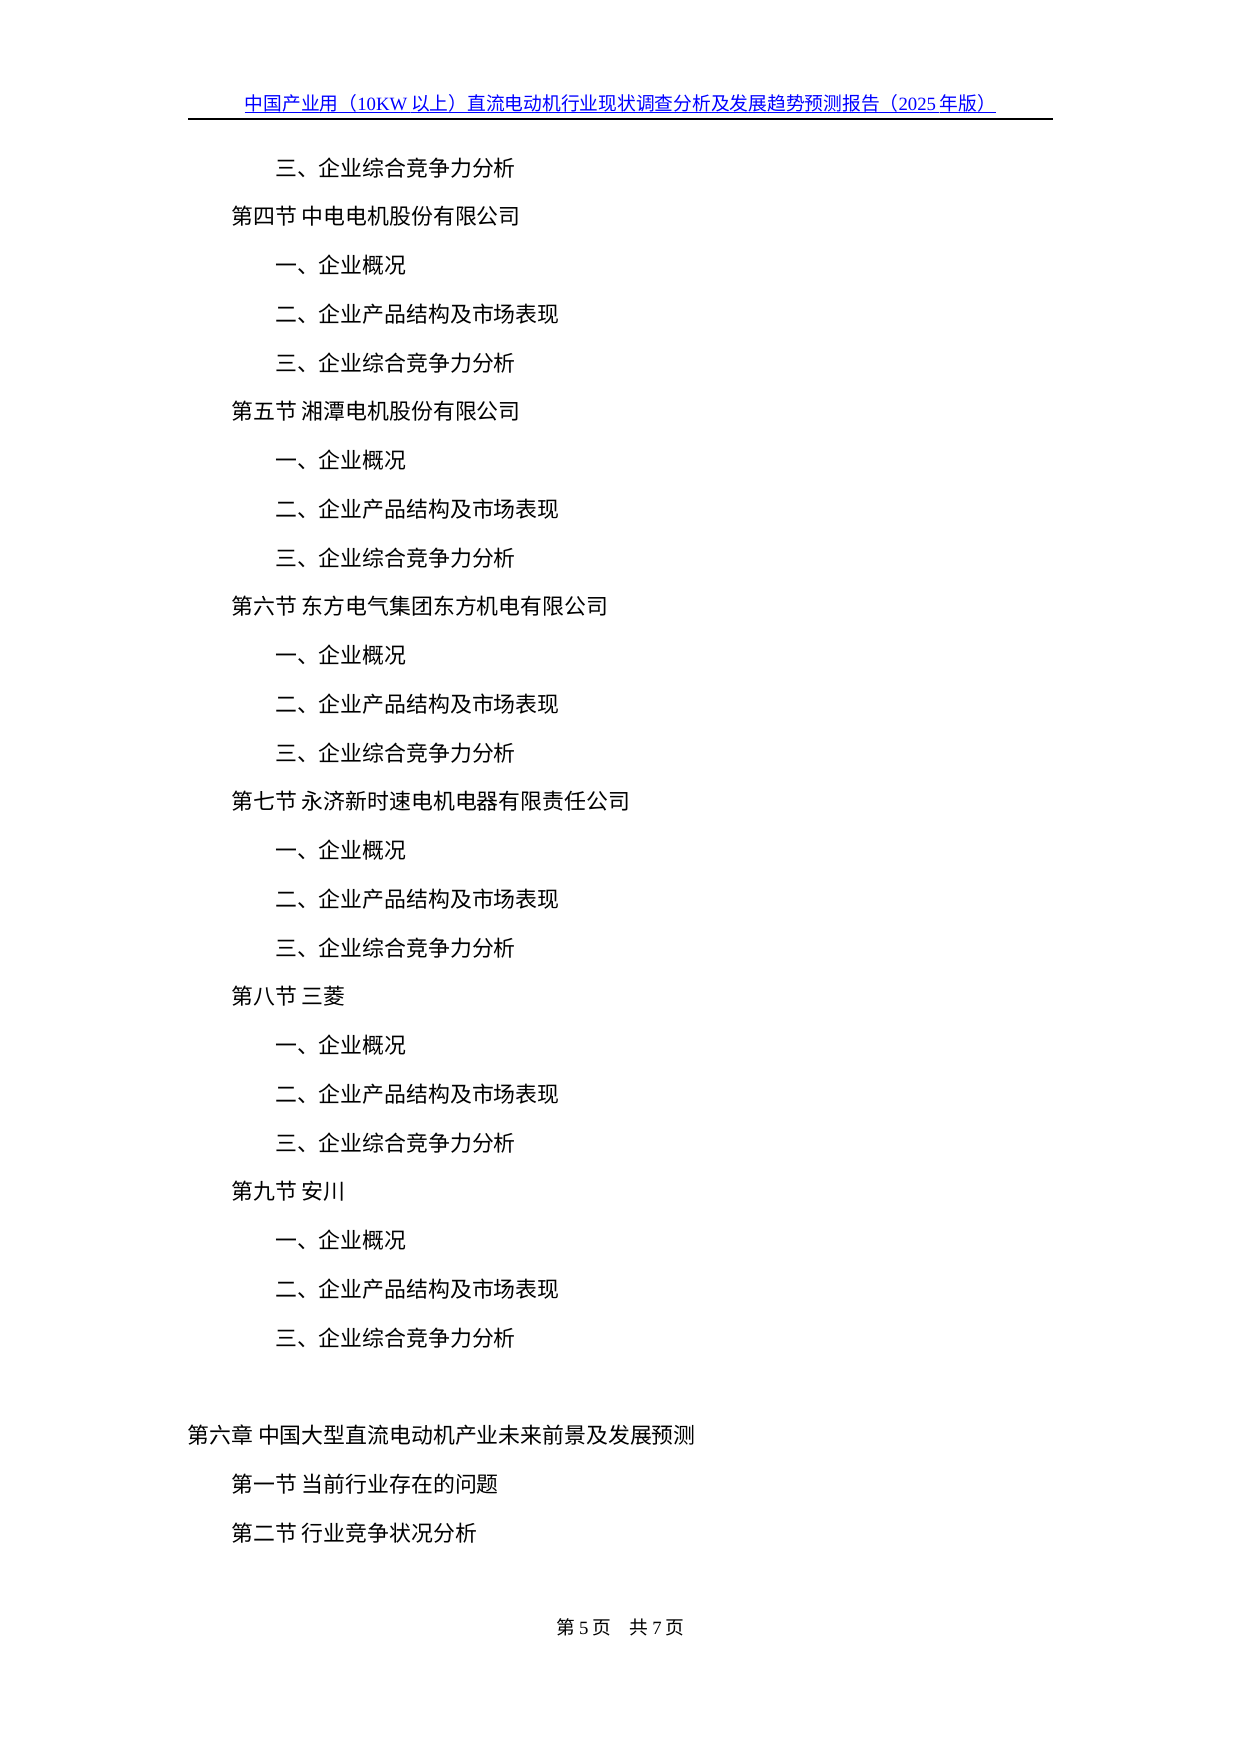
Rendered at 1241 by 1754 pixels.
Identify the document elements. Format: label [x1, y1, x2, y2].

text [187, 150, 1053, 1548]
